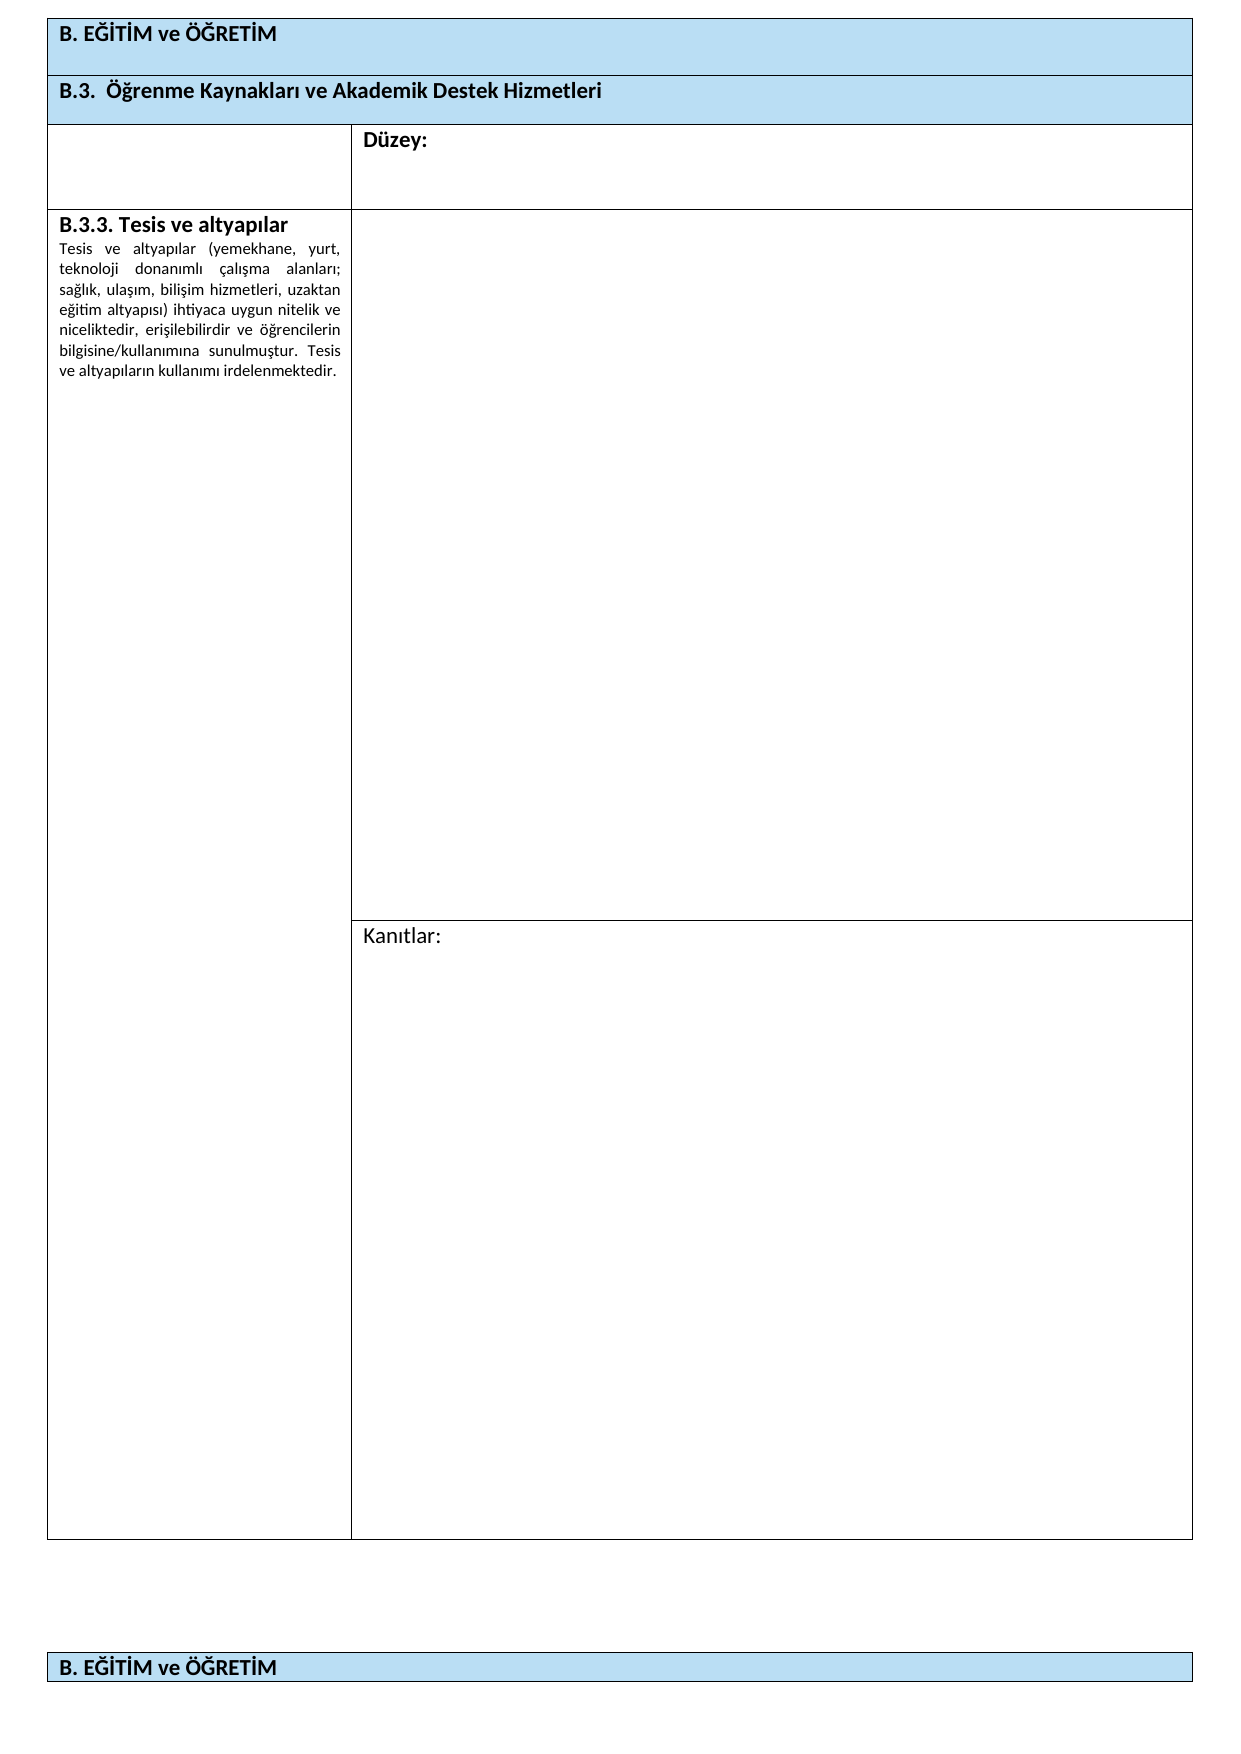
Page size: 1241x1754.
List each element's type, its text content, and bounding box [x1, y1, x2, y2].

table_header B. EĞİTİM ve ÖĞRETİM [48, 19, 1192, 75]
table_cell [48, 125, 351, 209]
table_cell Kanıtlar: [352, 921, 1192, 1539]
table_cell [352, 210, 1192, 920]
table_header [48, 1653, 1192, 1681]
table_cell Düzey: [352, 125, 1192, 209]
table_cell B.3.3. Tesis ve altyapılar Tesis ve altyapılar (yemekhane, yurt, teknoloji donanımlı çalışma alanları; sağlık, ulaşım, bilişim hizmetleri, uzaktan eğitim altyapısı) ihtiyaca uygun nitelik ve niceliktedir, erişilebilirdir ve öğrencilerin bilgisine/kullanımına sunulmuştur. Tesis ve altyapıların kullanımı irdelenmektedir. [48, 210, 351, 1539]
table_cell B.3. Öğrenme Kaynakları ve Akademik Destek Hizmetleri [48, 76, 1192, 124]
